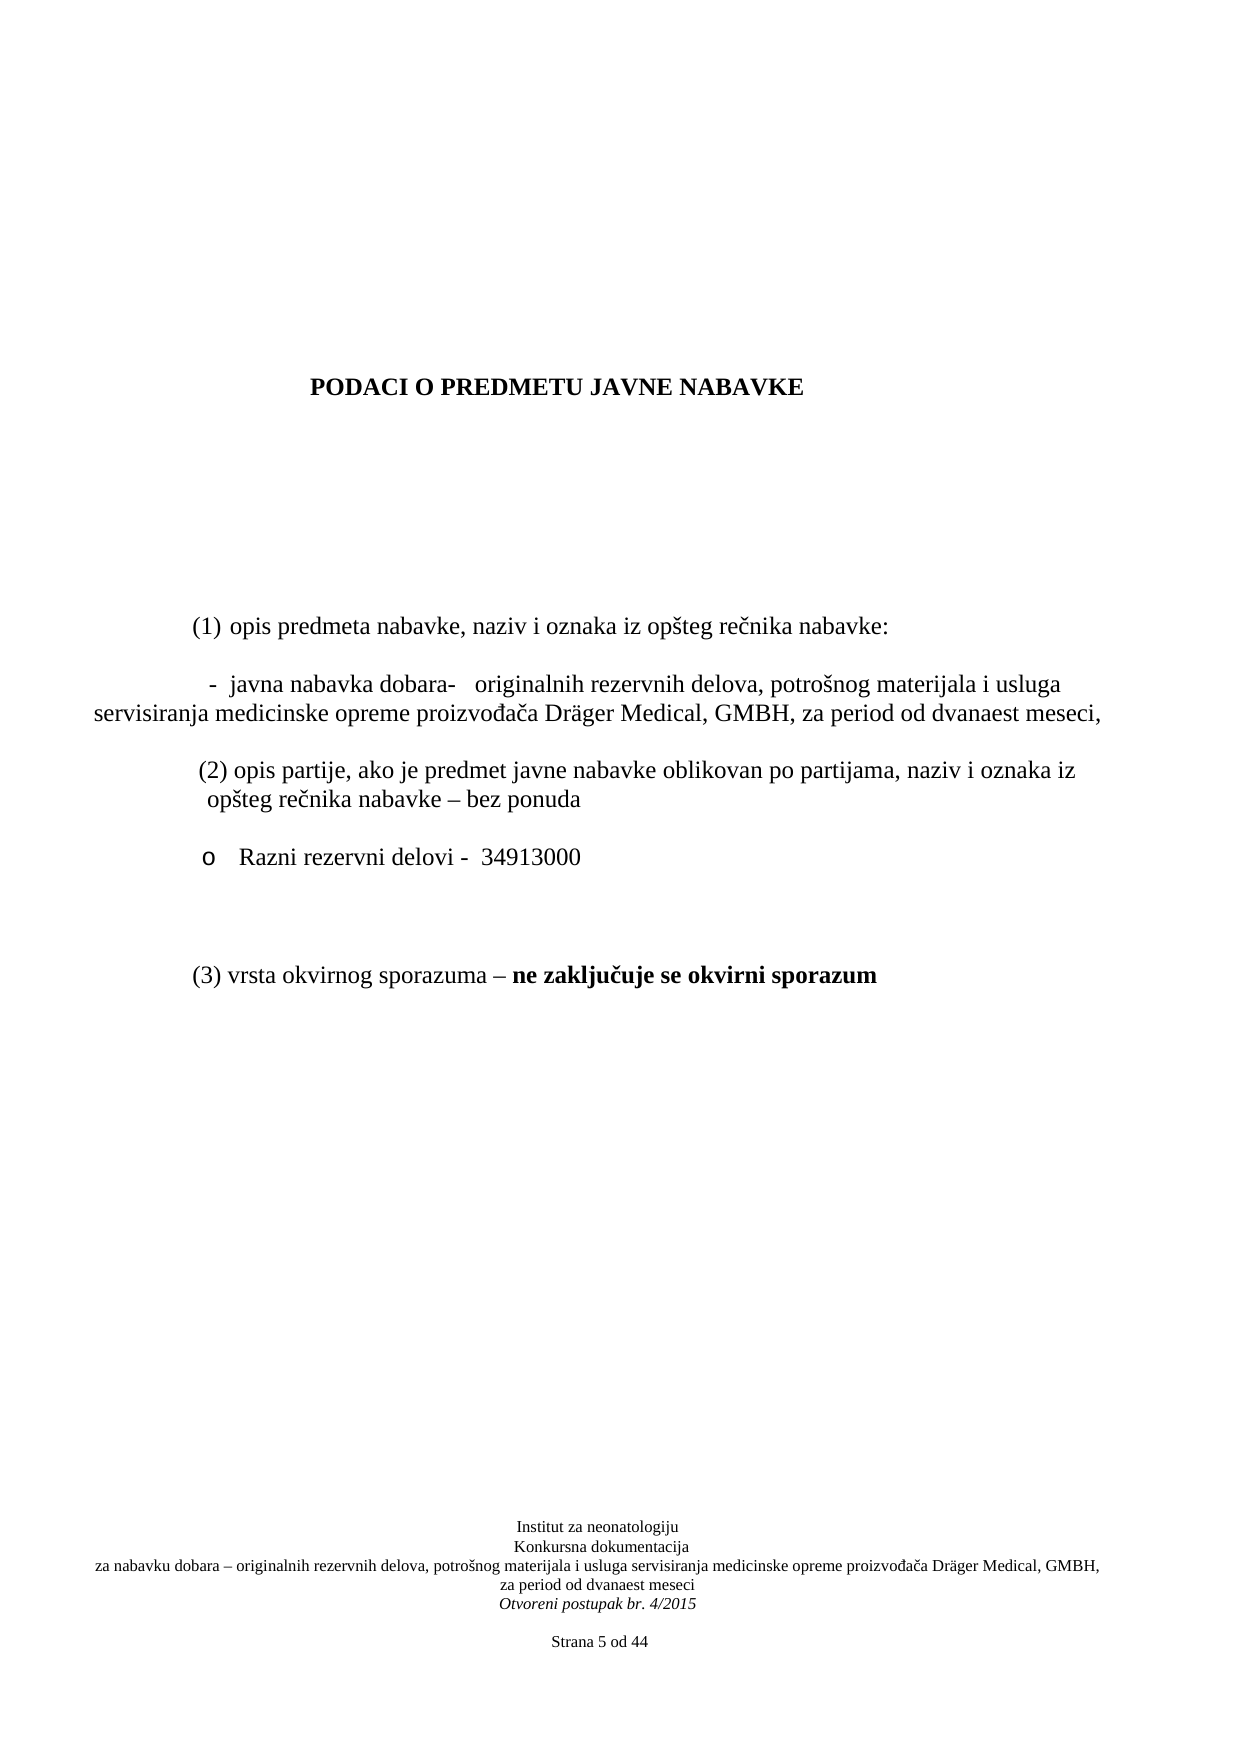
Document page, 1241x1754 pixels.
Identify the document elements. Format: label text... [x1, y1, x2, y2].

text (3) vrsta okvirnog sporazuma – ne zaključuje se okvirni sporazum [117, 960, 1106, 989]
list Razni rezervni delovi - 34913000 [201, 842, 1106, 873]
text (2) opis partije, ako je predmet javne nabavke oblikovan po partijama, naziv i oznaka iz opšteg rečnika nabavke – bez ponuda [192, 756, 1106, 813]
text PODACI O PREDMETU JAVNE NABAVKE [236, 372, 1106, 401]
list opis predmeta nabavke, naziv i oznaka iz opšteg rečnika nabavke: [192, 611, 1106, 640]
text - javna nabavka dobara- originalnih rezervnih delova, potrošnog materijala i usluga servisiranja medicinske opreme proizvođača Dräger Medical, GMBH, za period od dvanaest meseci, [89, 669, 1106, 726]
